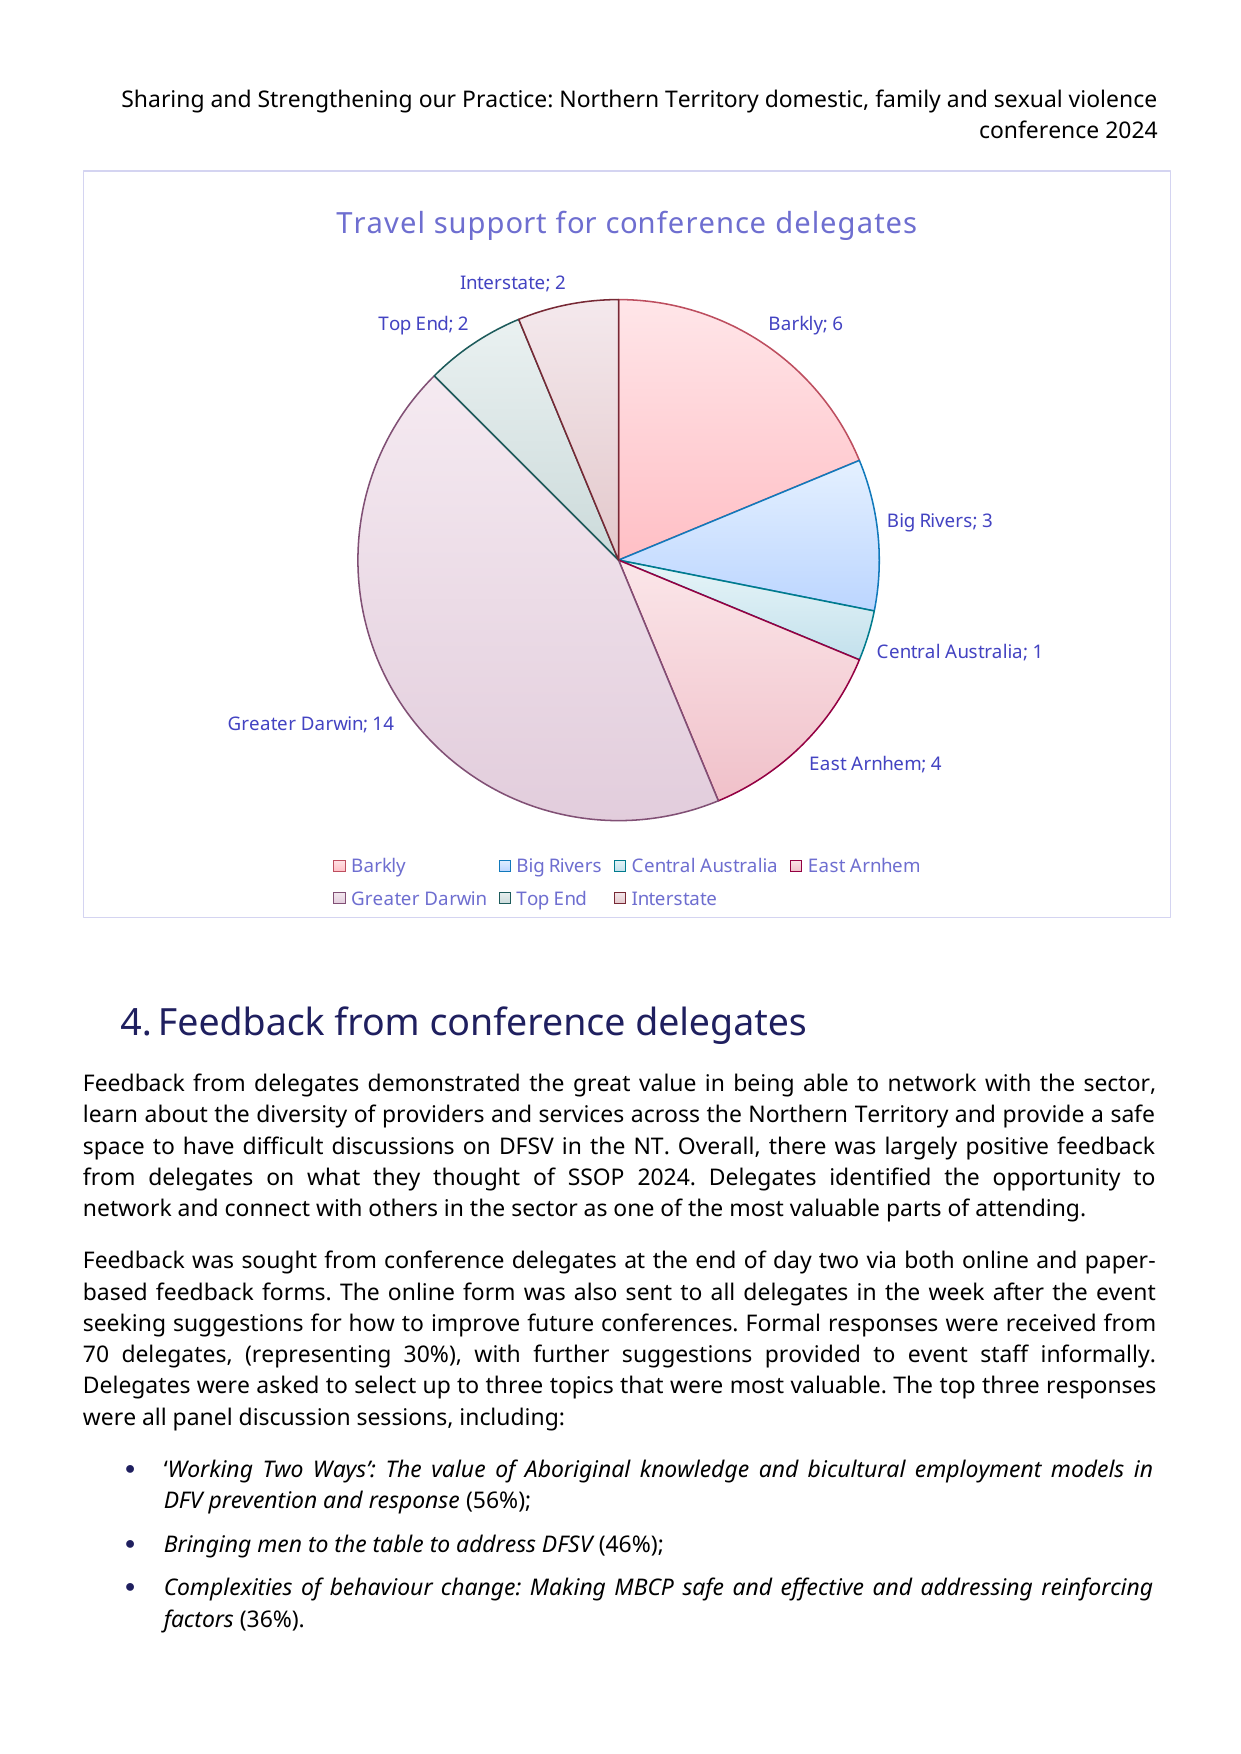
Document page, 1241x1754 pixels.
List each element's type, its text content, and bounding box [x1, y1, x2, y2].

list Bringing men to the table to address DFSV (46%); [126, 1528, 1157, 1559]
text Feedback was sought from conference delegates at the end of day two via both online and paper-based feedback forms. The online form was also sent to all delegates in the week after the event seeking suggestions for how to improve future conferences. Formal responses were received from 70 delegates, (representing 30%), with further suggestions provided to event staff informally. Delegates were asked to select up to three topics that were most valuable. The top three responses were all panel discussion sessions, including: [83, 1244, 1157, 1432]
subtitle Feedback from conference delegates [120, 995, 1157, 1046]
text Feedback from delegates demonstrated the great value in being able to network with the sector, learn about the diversity of providers and services across the Northern Territory and provide a safe space to have difficult discussions on DFSV in the NT. Overall, there was largely positive feedback from delegates on what they thought of SSOP 2024. Delegates identified the opportunity to network and connect with others in the sector as one of the most valuable parts of attending. [83, 1067, 1157, 1223]
list ‘Working Two Ways’: The value of Aboriginal knowledge and bicultural employment models in DFV prevention and response (56%); [126, 1453, 1157, 1515]
list Complexities of behaviour change: Making MBCP safe and effective and addressing reinforcing factors (36%). [126, 1571, 1157, 1634]
